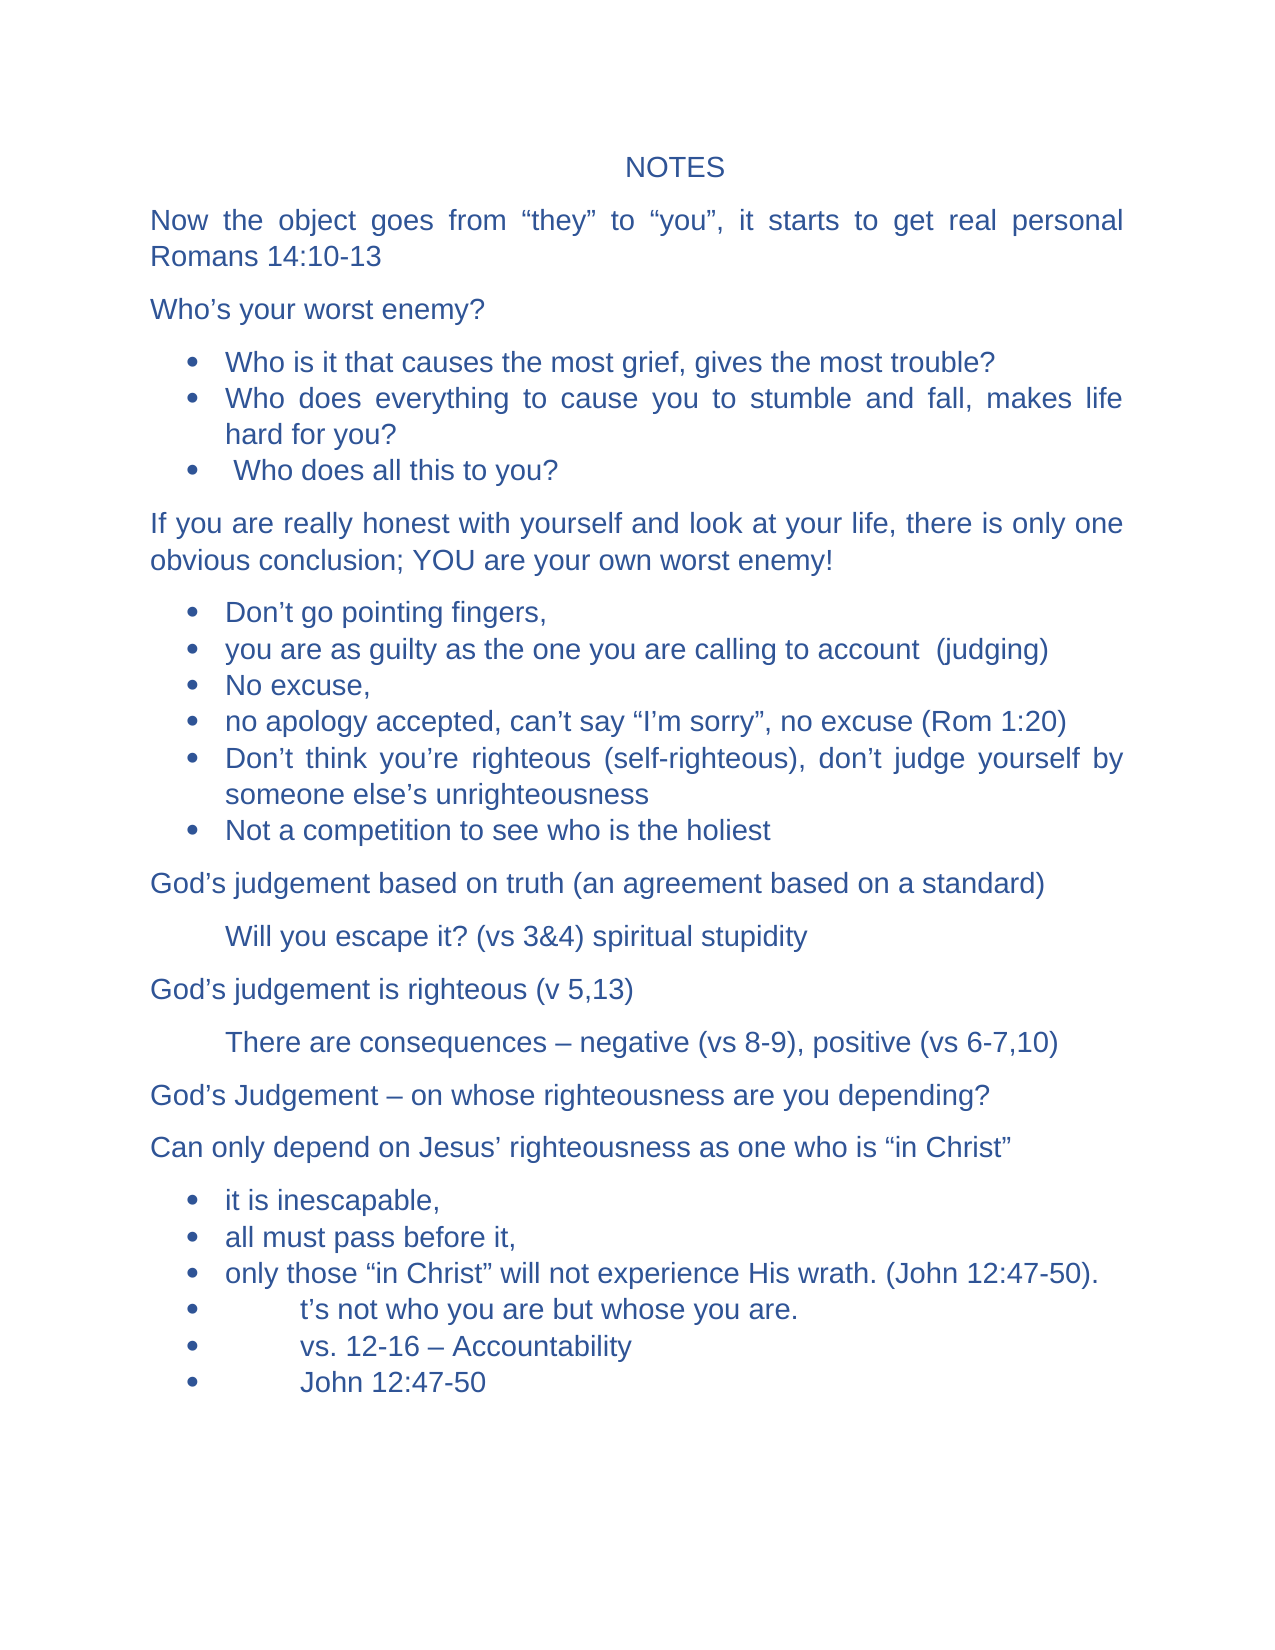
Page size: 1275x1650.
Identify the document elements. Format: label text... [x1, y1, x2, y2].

list no apology accepted, can’t say “I’m sorry”, no excuse (Rom 1:20) [187, 704, 1125, 738]
text If you are really honest with yourself and look at your life, there is only one obvious conclusion; YOU are your own worst enemy! [150, 506, 1125, 576]
text NOTES [150, 150, 1125, 183]
list John 12:47-50 [187, 1365, 1125, 1399]
text God’s judgement is righteous (v 5,13) [150, 972, 1125, 1006]
text God’s judgement based on truth (an agreement based on a standard) [150, 866, 1125, 900]
list No excuse, [187, 668, 1125, 702]
text God’s Judgement – on whose righteousness are you depending? [150, 1078, 1125, 1111]
list vs. 12-16 – Accountability [187, 1329, 1125, 1362]
list Who does everything to cause you to stumble and fall, makes life hard for you? [187, 381, 1125, 451]
list Who is it that causes the most grief, gives the most trouble? [187, 344, 1125, 378]
list Who does all this to you? [187, 453, 1125, 487]
text Can only depend on Jesus’ righteousness as one who is “in Christ” [150, 1130, 1125, 1164]
list Don’t think you’re righteous (self-righteous), don’t judge yourself by someone else’s unrighteousness [187, 741, 1125, 811]
list Don’t go pointing fingers, [187, 595, 1125, 629]
text Will you escape it? (vs 3&4) spiritual stupidity [150, 919, 1125, 953]
list you are as guilty as the one you are calling to account (judging) [187, 632, 1125, 666]
text Who’s your worst enemy? [150, 292, 1125, 325]
text There are consequences – negative (vs 8-9), positive (vs 6-7,10) [150, 1025, 1125, 1058]
list it is inescapable, [187, 1183, 1125, 1217]
list Not a competition to see who is the holiest [187, 813, 1125, 847]
list all must pass before it, [187, 1219, 1125, 1253]
list t’s not who you are but whose you are. [187, 1292, 1125, 1326]
list only those “in Christ” will not experience His wrath. (John 12:47-50). [187, 1256, 1125, 1290]
text Now the object goes from “they” to “you”, it starts to get real personal Romans 14:10-13 [150, 203, 1125, 272]
